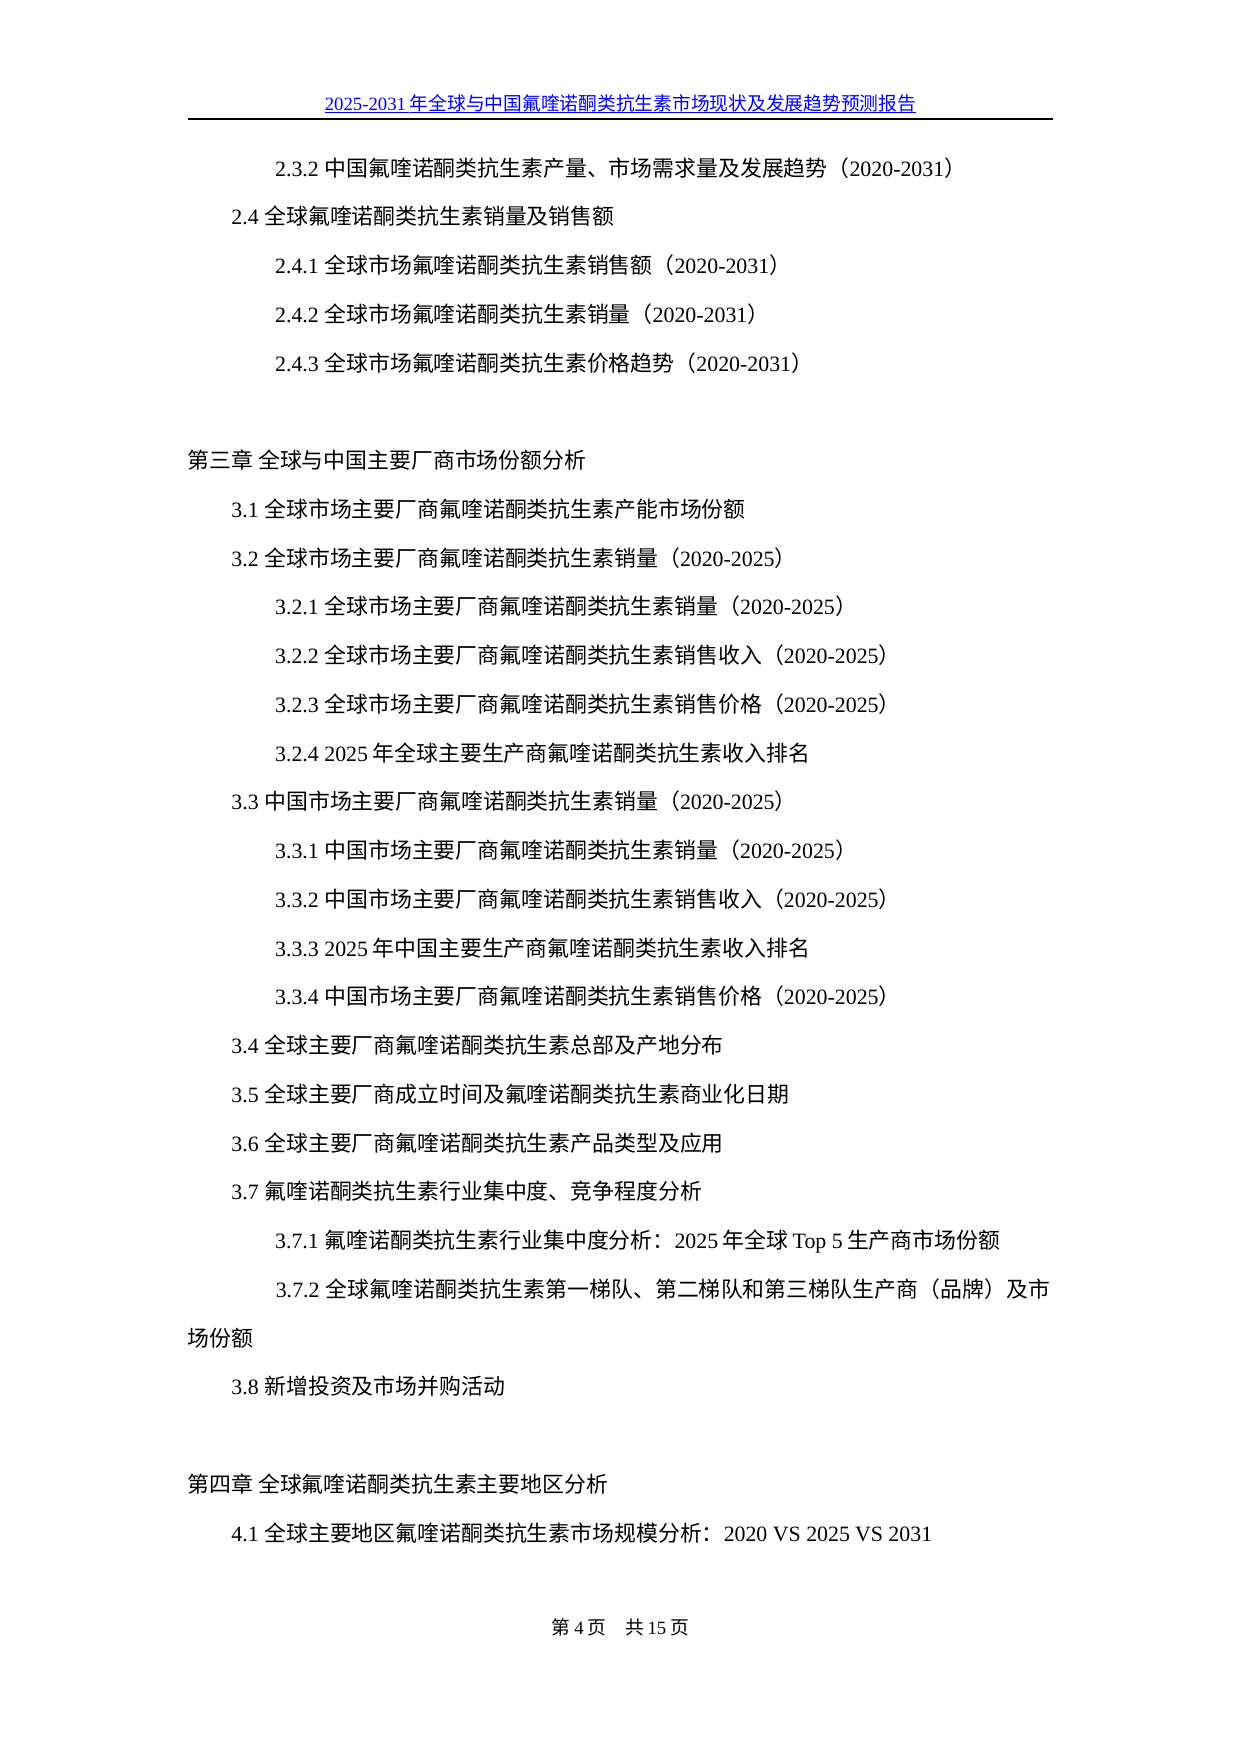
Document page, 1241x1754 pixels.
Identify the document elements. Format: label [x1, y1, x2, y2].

text [187, 150, 1053, 1548]
